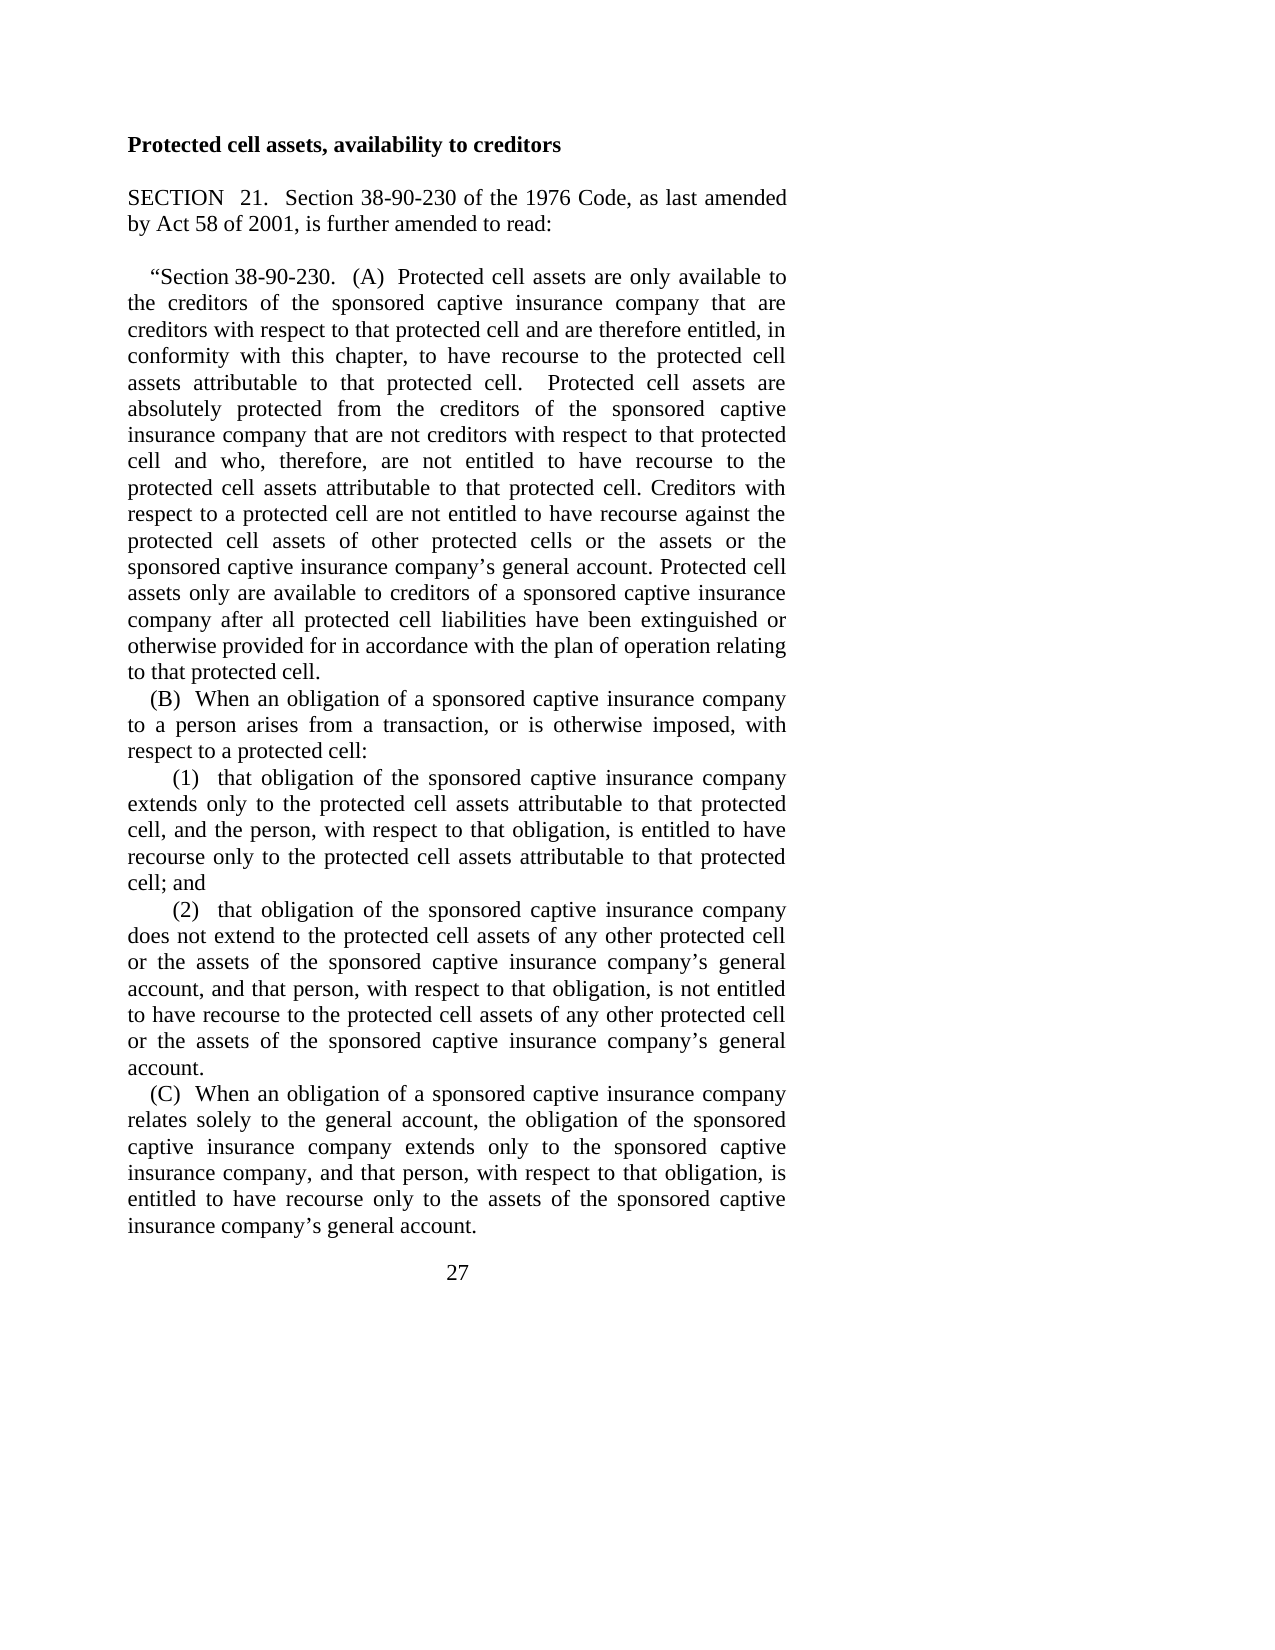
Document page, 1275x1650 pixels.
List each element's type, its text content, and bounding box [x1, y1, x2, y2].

text (C) When an obligation of a sponsored captive insurance company relates solely to the general account, the obligation of the sponsored captive insurance company extends only to the sponsored captive insurance company, and that person, with respect to that obligation, is entitled to have recourse only to the assets of the sponsored captive insurance company’s general account. [127, 1080, 787, 1238]
text “Section 38-90-230. (A) Protected cell assets are only available to the creditors of the sponsored captive insurance company that are creditors with respect to that protected cell and are therefore entitled, in conformity with this chapter, to have recourse to the protected cell assets attributable to that protected cell. Protected cell assets are absolutely protected from the creditors of the sponsored captive insurance company that are not creditors with respect to that protected cell and who, therefore, are not entitled to have recourse to the protected cell assets attributable to that protected cell. Creditors with respect to a protected cell are not entitled to have recourse against the protected cell assets of other protected cells or the assets or the sponsored captive insurance company’s general account. Protected cell assets only are available to creditors of a sponsored captive insurance company after all protected cell liabilities have been extinguished or otherwise provided for in accordance with the plan of operation relating to that protected cell. [127, 263, 787, 685]
text Protected cell assets, availability to creditors [127, 131, 787, 158]
text (B) When an obligation of a sponsored captive insurance company to a person arises from a transaction, or is otherwise imposed, with respect to a protected cell: [127, 685, 787, 764]
text (1) that obligation of the sponsored captive insurance company extends only to the protected cell assets attributable to that protected cell, and the person, with respect to that obligation, is entitled to have recourse only to the protected cell assets attributable to that protected cell; and [127, 764, 787, 896]
text (2) that obligation of the sponsored captive insurance company does not extend to the protected cell assets of any other protected cell or the assets of the sponsored captive insurance company’s general account, and that person, with respect to that obligation, is not entitled to have recourse to the protected cell assets of any other protected cell or the assets of the sponsored captive insurance company’s general account. [127, 896, 787, 1080]
text SECTION 21. Section 38-90-230 of the 1976 Code, as last amended by Act 58 of 2001, is further amended to read: [127, 184, 787, 237]
